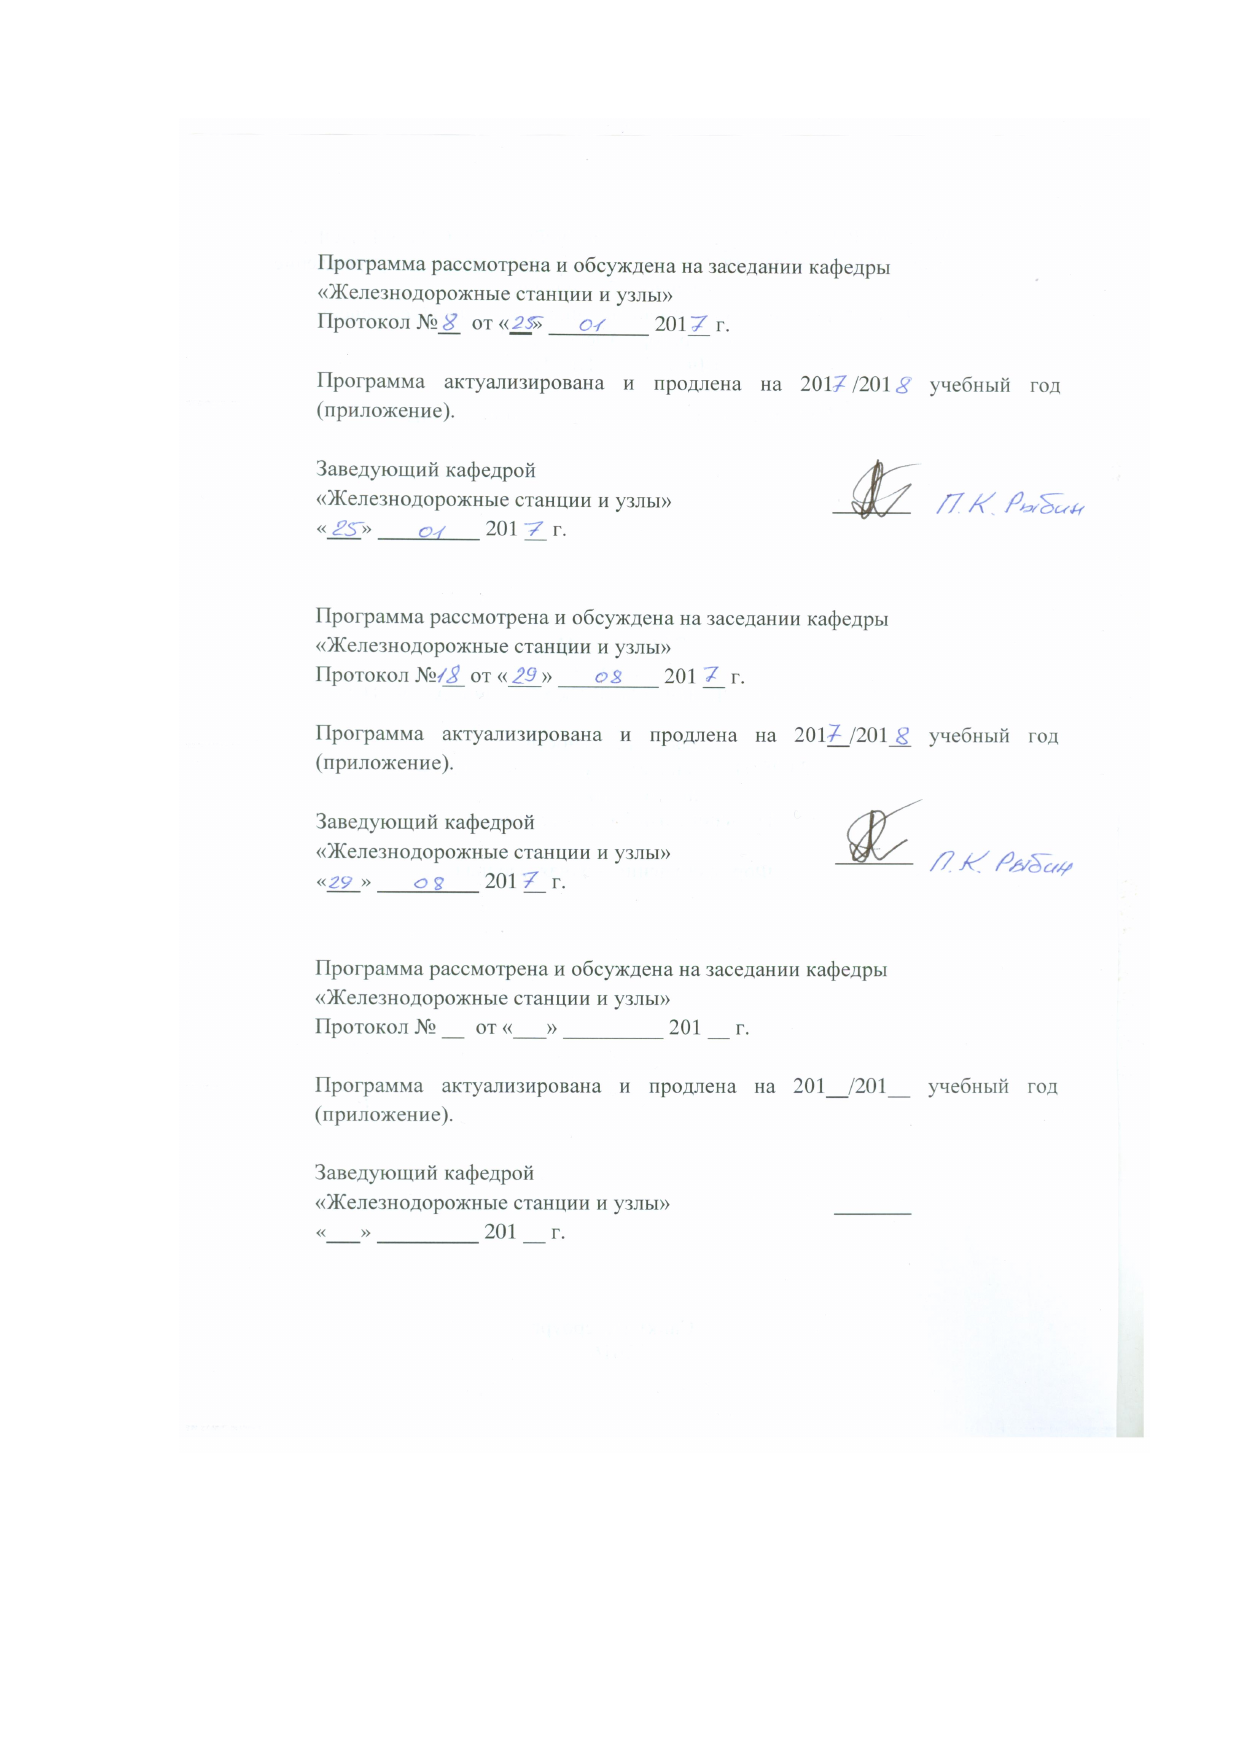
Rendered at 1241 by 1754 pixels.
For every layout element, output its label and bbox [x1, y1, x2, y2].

picture [179, 118, 1150, 1453]
